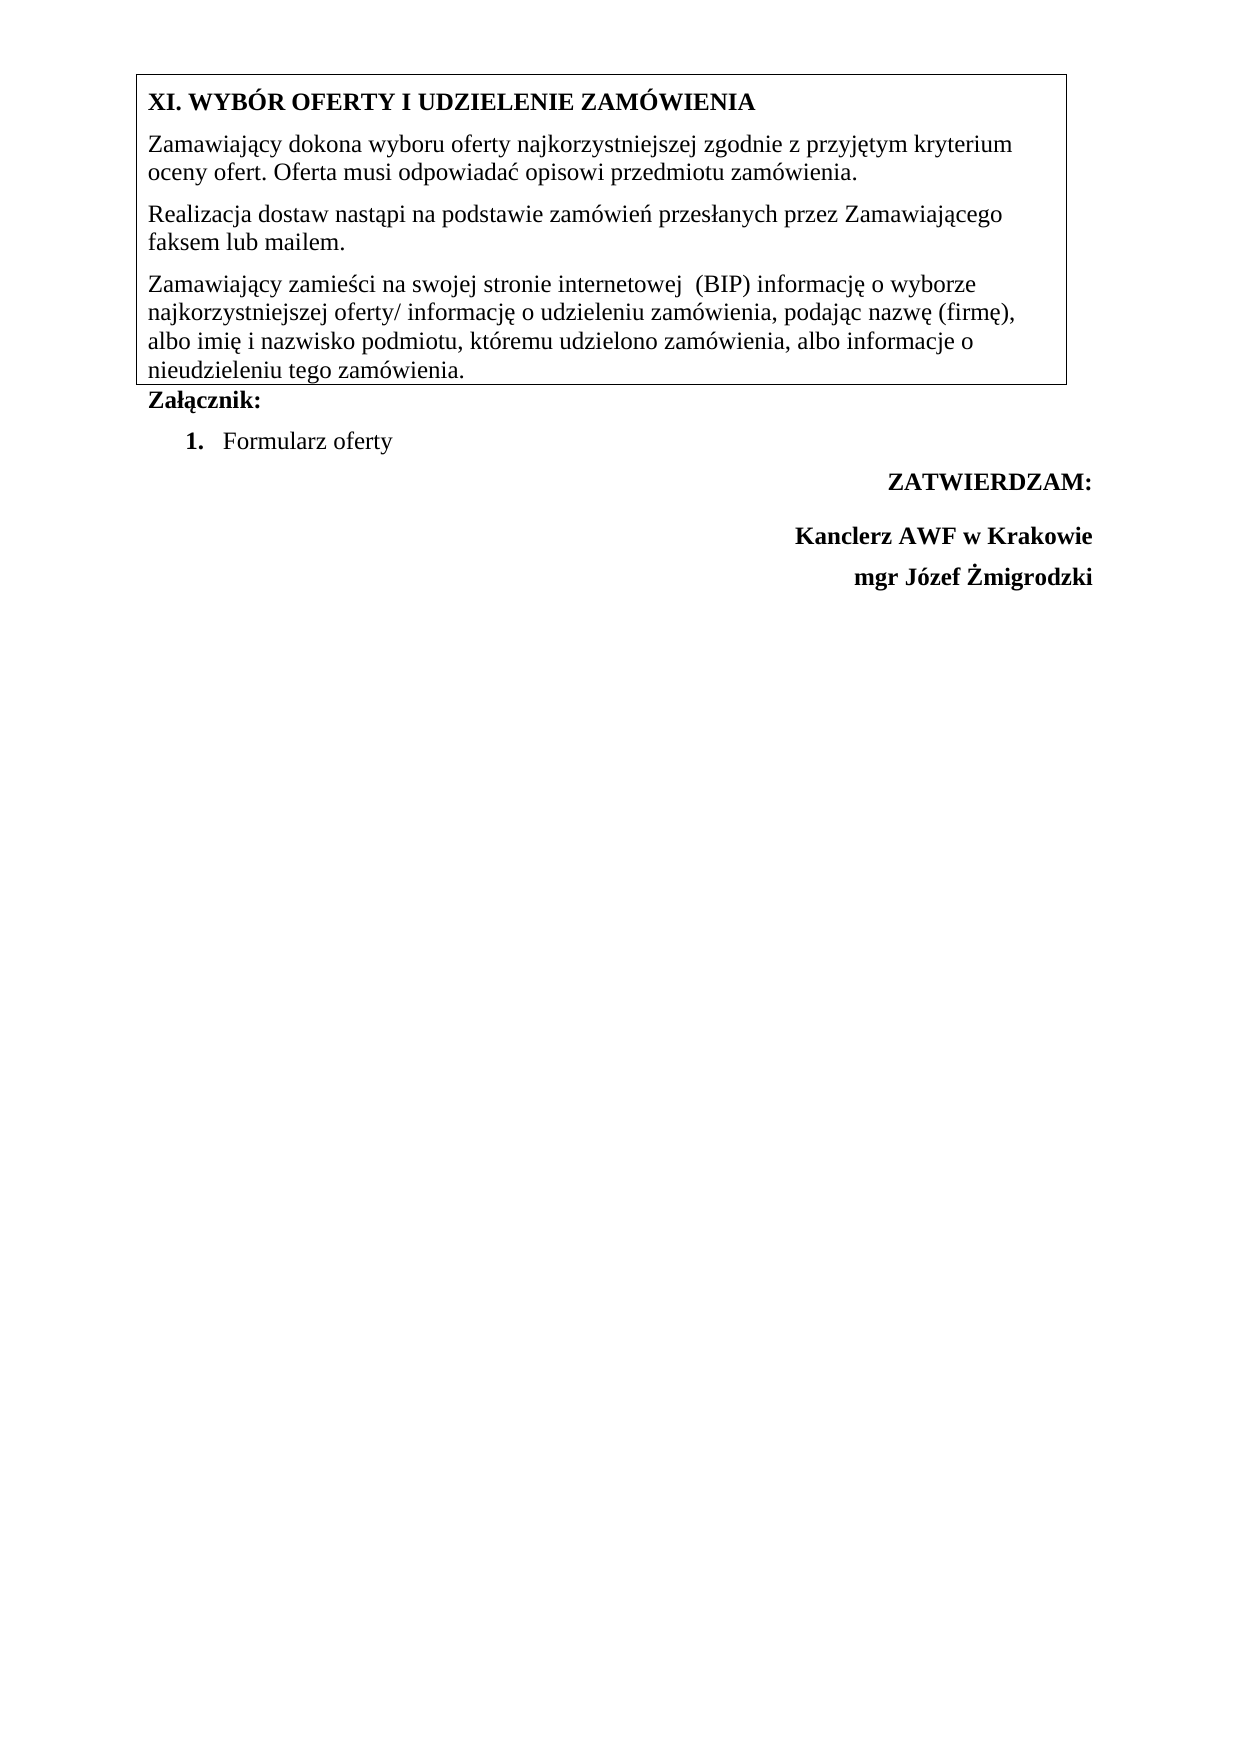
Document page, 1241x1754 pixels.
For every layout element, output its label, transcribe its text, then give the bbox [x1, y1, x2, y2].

text ZATWIERDZAM: [148, 467, 1093, 496]
list Formularz oferty [185, 426, 1093, 455]
table_cell XI. WYBÓR OFERTY I UDZIELENIE ZAMÓWIENIA Zamawiający dokona wyboru oferty najkorzystniejszej zgodnie z przyjętym kryterium oceny ofert. Oferta musi odpowiadać opisowi przedmiotu zamówienia. Realizacja dostaw nastąpi na podstawie zamówień przesłanych przez Zamawiającego faksem lub mailem. Zamawiający zamieści na swojej stronie internetowej (BIP) informację o wyborze najkorzystniejszej oferty/ informację o udzieleniu zamówienia, podając nazwę (firmę), albo imię i nazwisko podmiotu, któremu udzielono zamówienia, albo informacje o nieudzieleniu tego zamówienia. [137, 75, 1066, 384]
text Kanclerz AWF w Krakowie [516, 521, 1093, 550]
text mgr Józef Żmigrodzki [516, 562, 1093, 591]
text Załącznik: [148, 385, 1093, 413]
